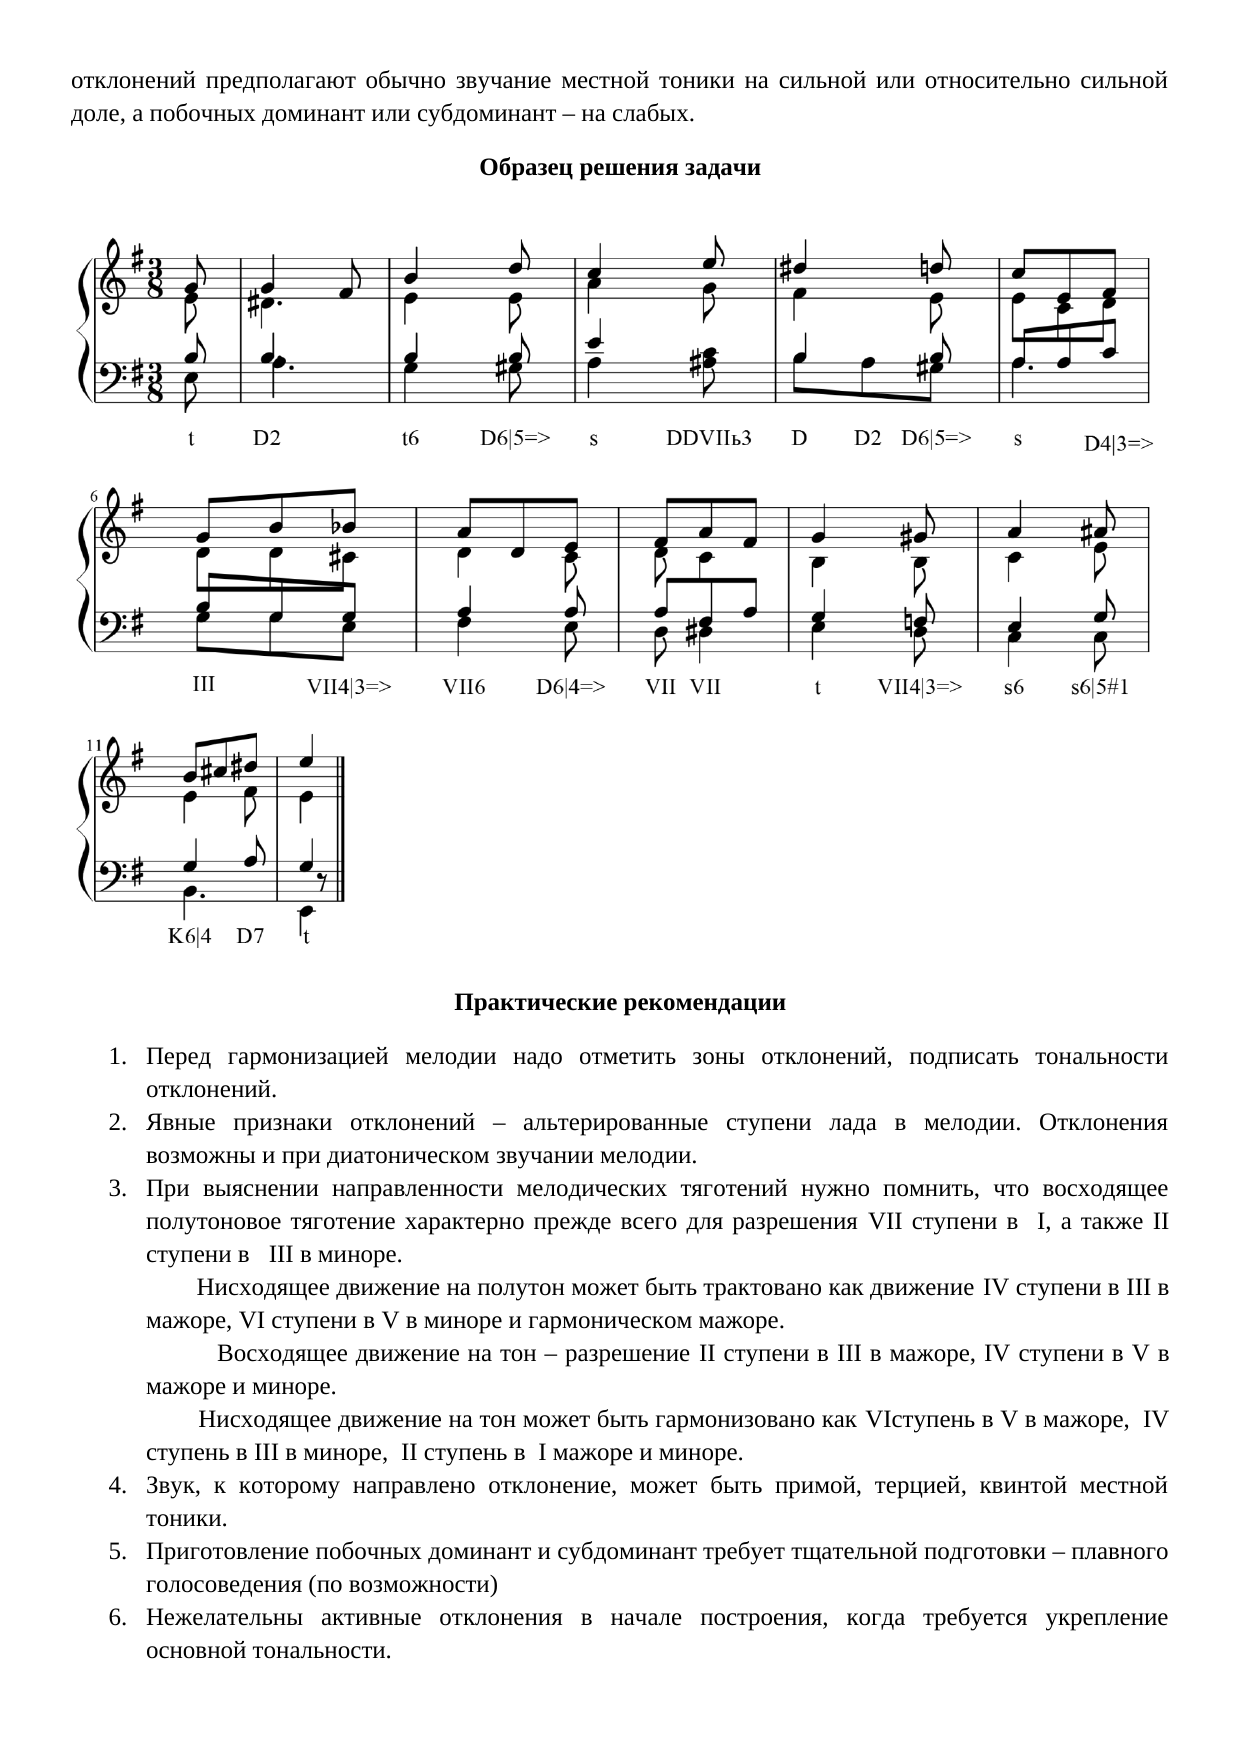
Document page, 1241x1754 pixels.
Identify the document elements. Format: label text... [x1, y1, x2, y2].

text Практические рекомендации [71, 987, 1169, 1016]
list Нисходящее движение на тон может быть гармонизовано как VIступень в V в мажоре, IV ступень в III в миноре, II ступень в I мажоре и миноре. [146, 1404, 1169, 1466]
list Звук, к которому направлено отклонение, может быть примой, терцией, квинтой местной тоники. [108, 1470, 1169, 1532]
list Восходящее движение на тон – разрешение II ступени в III в мажоре, IV ступени в V в мажоре и миноре. [146, 1338, 1169, 1400]
list Нисходящее движение на полутон может быть трактовано как движение IV ступени в III в мажоре, VI ступени в V в миноре и гармоническом мажоре. [146, 1272, 1169, 1334]
list Нежелательны активные отклонения в начале построения, когда требуется укрепление основной тональности. [108, 1602, 1169, 1664]
picture [70, 205, 1170, 962]
list Явные признаки отклонений – альтерированные ступени лада в мелодии. Отклонения возможны и при диатоническом звучании мелодии. [108, 1107, 1169, 1169]
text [71, 65, 1169, 127]
list При выяснении направленности мелодических тяготений нужно помнить, что восходящее полутоновое тяготение характерно прежде всего для разрешения VII ступени в I, а также II ступени в III в миноре. [108, 1173, 1169, 1268]
text Образец решения задачи [71, 152, 1169, 181]
list Перед гармонизацией мелодии надо отметить зоны отклонений, подписать тональности отклонений. [108, 1041, 1169, 1103]
list Приготовление побочных доминант и субдоминант требует тщательной подготовки – плавного голосоведения (по возможности) [108, 1536, 1169, 1598]
